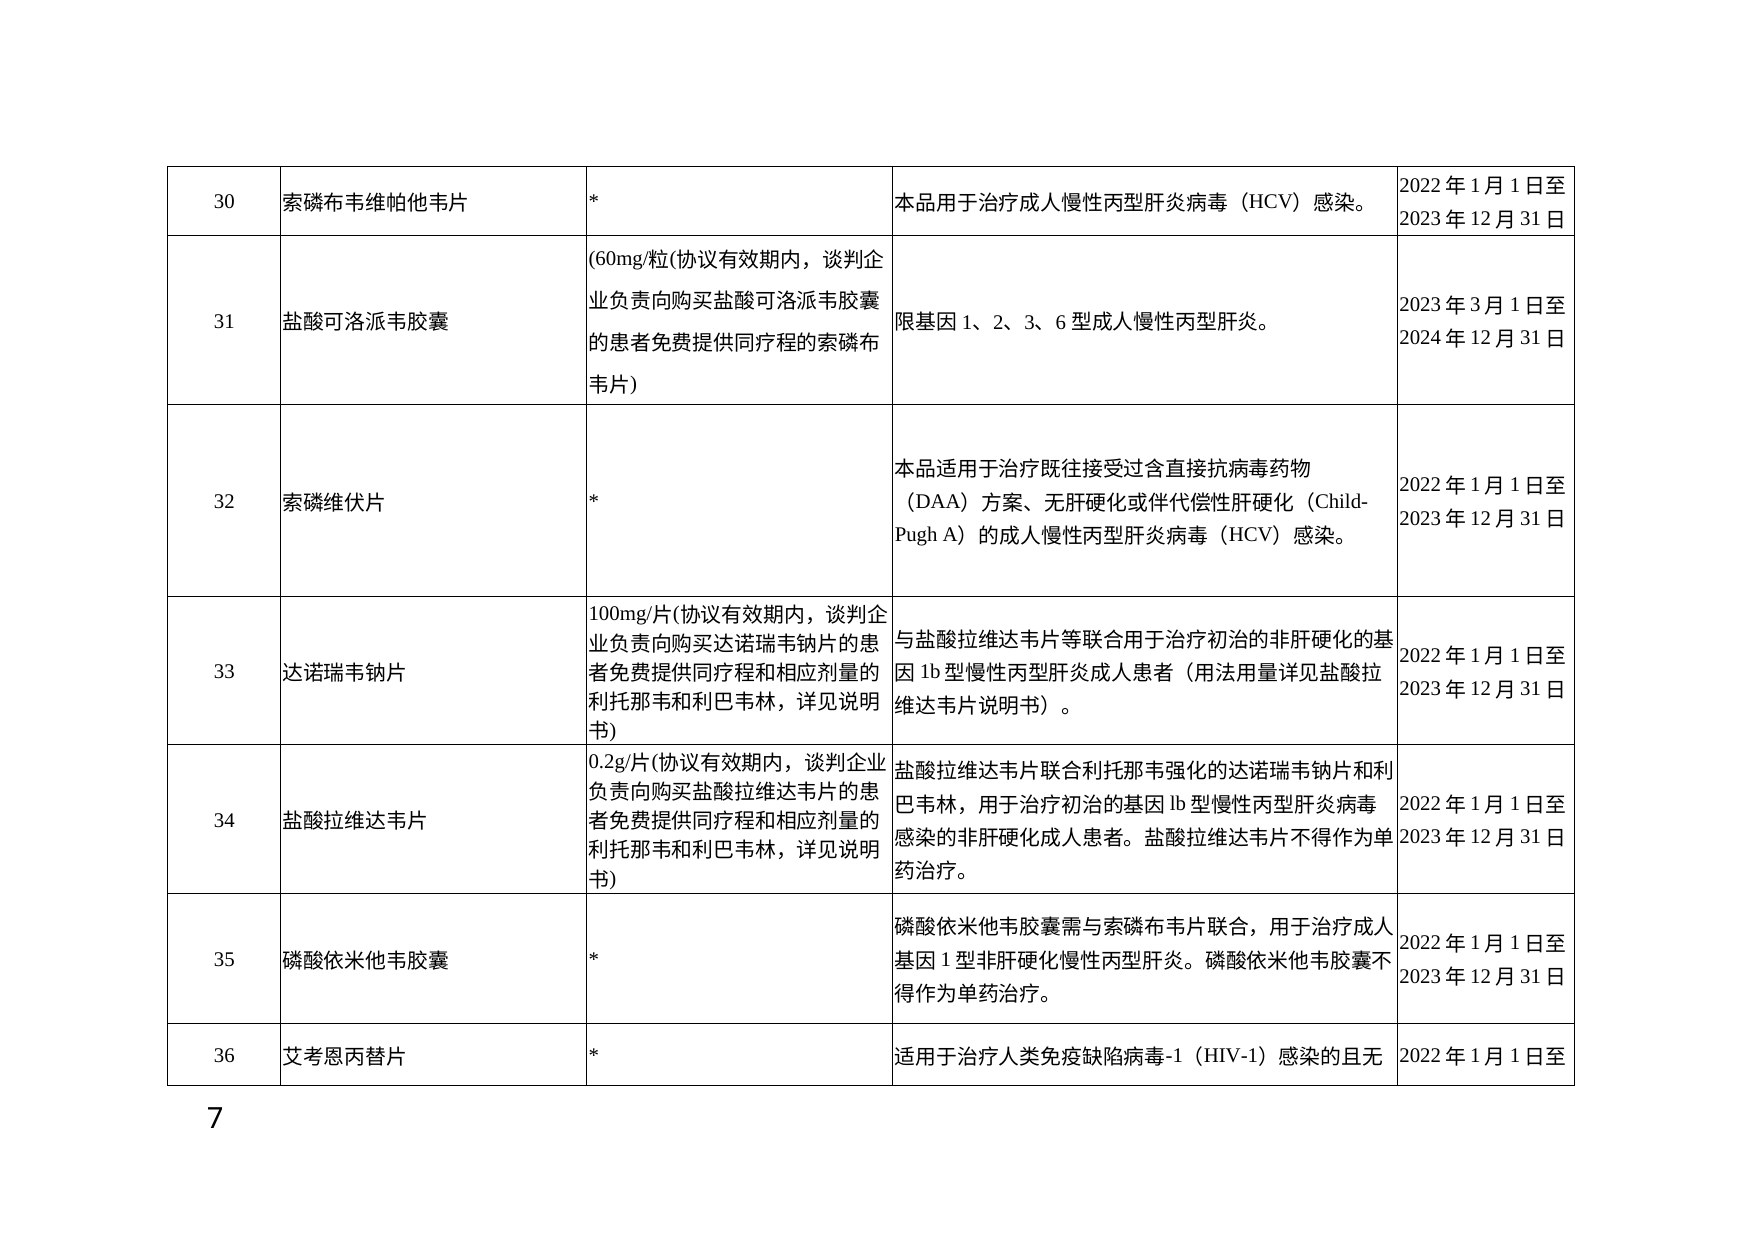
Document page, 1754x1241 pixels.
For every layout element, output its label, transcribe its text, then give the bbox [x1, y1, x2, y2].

table_cell 磷酸依米他韦胶囊 [281, 894, 586, 1023]
table_cell 达诺瑞韦钠片 [281, 597, 586, 744]
table_cell 艾考恩丙替片 [281, 1024, 586, 1085]
table_cell 2022年1月1日至2023年12月31日 [1398, 597, 1574, 744]
table_cell * [587, 894, 892, 1023]
table_cell 索磷布韦维帕他韦片 [281, 167, 586, 235]
table_cell 34 [168, 745, 280, 893]
table_cell 33 [168, 597, 280, 744]
table_cell 30 [168, 167, 280, 235]
table_cell 本品用于治疗成人慢性丙型肝炎病毒（HCV）感染。 [893, 167, 1397, 235]
table_cell 磷酸依米他韦胶囊需与索磷布韦片联合，用于治疗成人基因1型非肝硬化慢性丙型肝炎。磷酸依米他韦胶囊不得作为单药治疗。 [893, 894, 1397, 1023]
table_cell 36 [168, 1024, 280, 1085]
table_cell 100mg/片(协议有效期内，谈判企业负责向购买达诺瑞韦钠片的患者免费提供同疗程和相应剂量的利托那韦和利巴韦林，详见说明书) [587, 597, 892, 744]
table_cell * [587, 405, 892, 596]
table_cell 盐酸拉维达韦片 [281, 745, 586, 893]
table_cell 与盐酸拉维达韦片等联合用于治疗初治的非肝硬化的基因1b型慢性丙型肝炎成人患者（用法用量详见盐酸拉维达韦片说明书）。 [893, 597, 1397, 744]
table_cell 盐酸可洛派韦胶囊 [281, 236, 586, 404]
table_cell 35 [168, 894, 280, 1023]
table_cell 32 [168, 405, 280, 596]
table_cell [1398, 167, 1574, 235]
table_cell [893, 1024, 1397, 1085]
table_cell 限基因 1、2、3、6 型成人慢性丙型肝炎。 [893, 236, 1397, 404]
table_cell 2022年1月1日至2023年12月31日 [1398, 894, 1574, 1023]
table_cell 2023年3月1日至2024年12月31日 [1398, 236, 1574, 404]
table_cell 2022年1月1日至2023年12月31日 [1398, 405, 1574, 596]
table_cell 盐酸拉维达韦片联合利托那韦强化的达诺瑞韦钠片和利巴韦林，用于治疗初治的基因lb型慢性丙型肝炎病毒感染的非肝硬化成人患者。盐酸拉维达韦片不得作为单药治疗。 [893, 745, 1397, 893]
table_cell * [587, 1024, 892, 1085]
table_cell 索磷维伏片 [281, 405, 586, 596]
table_cell 0.2g/片(协议有效期内，谈判企业负责向购买盐酸拉维达韦片的患者免费提供同疗程和相应剂量的利托那韦和利巴韦林，详见说明书) [587, 745, 892, 893]
table_cell * [587, 167, 892, 235]
table_cell (60mg/粒(协议有效期内，谈判企业负责向购买盐酸可洛派韦胶囊的患者免费提供同疗程的索磷布韦片) [587, 236, 892, 404]
table_cell 31 [168, 236, 280, 404]
table_cell 本品适用于治疗既往接受过含直接抗病毒药物（DAA）方案、无肝硬化或伴代偿性肝硬化（Child-Pugh A）的成人慢性丙型肝炎病毒（HCV）感染。 [893, 405, 1397, 596]
table_cell 2022年1月1日至2023年12月31日 [1398, 745, 1574, 893]
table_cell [1398, 1024, 1574, 1085]
